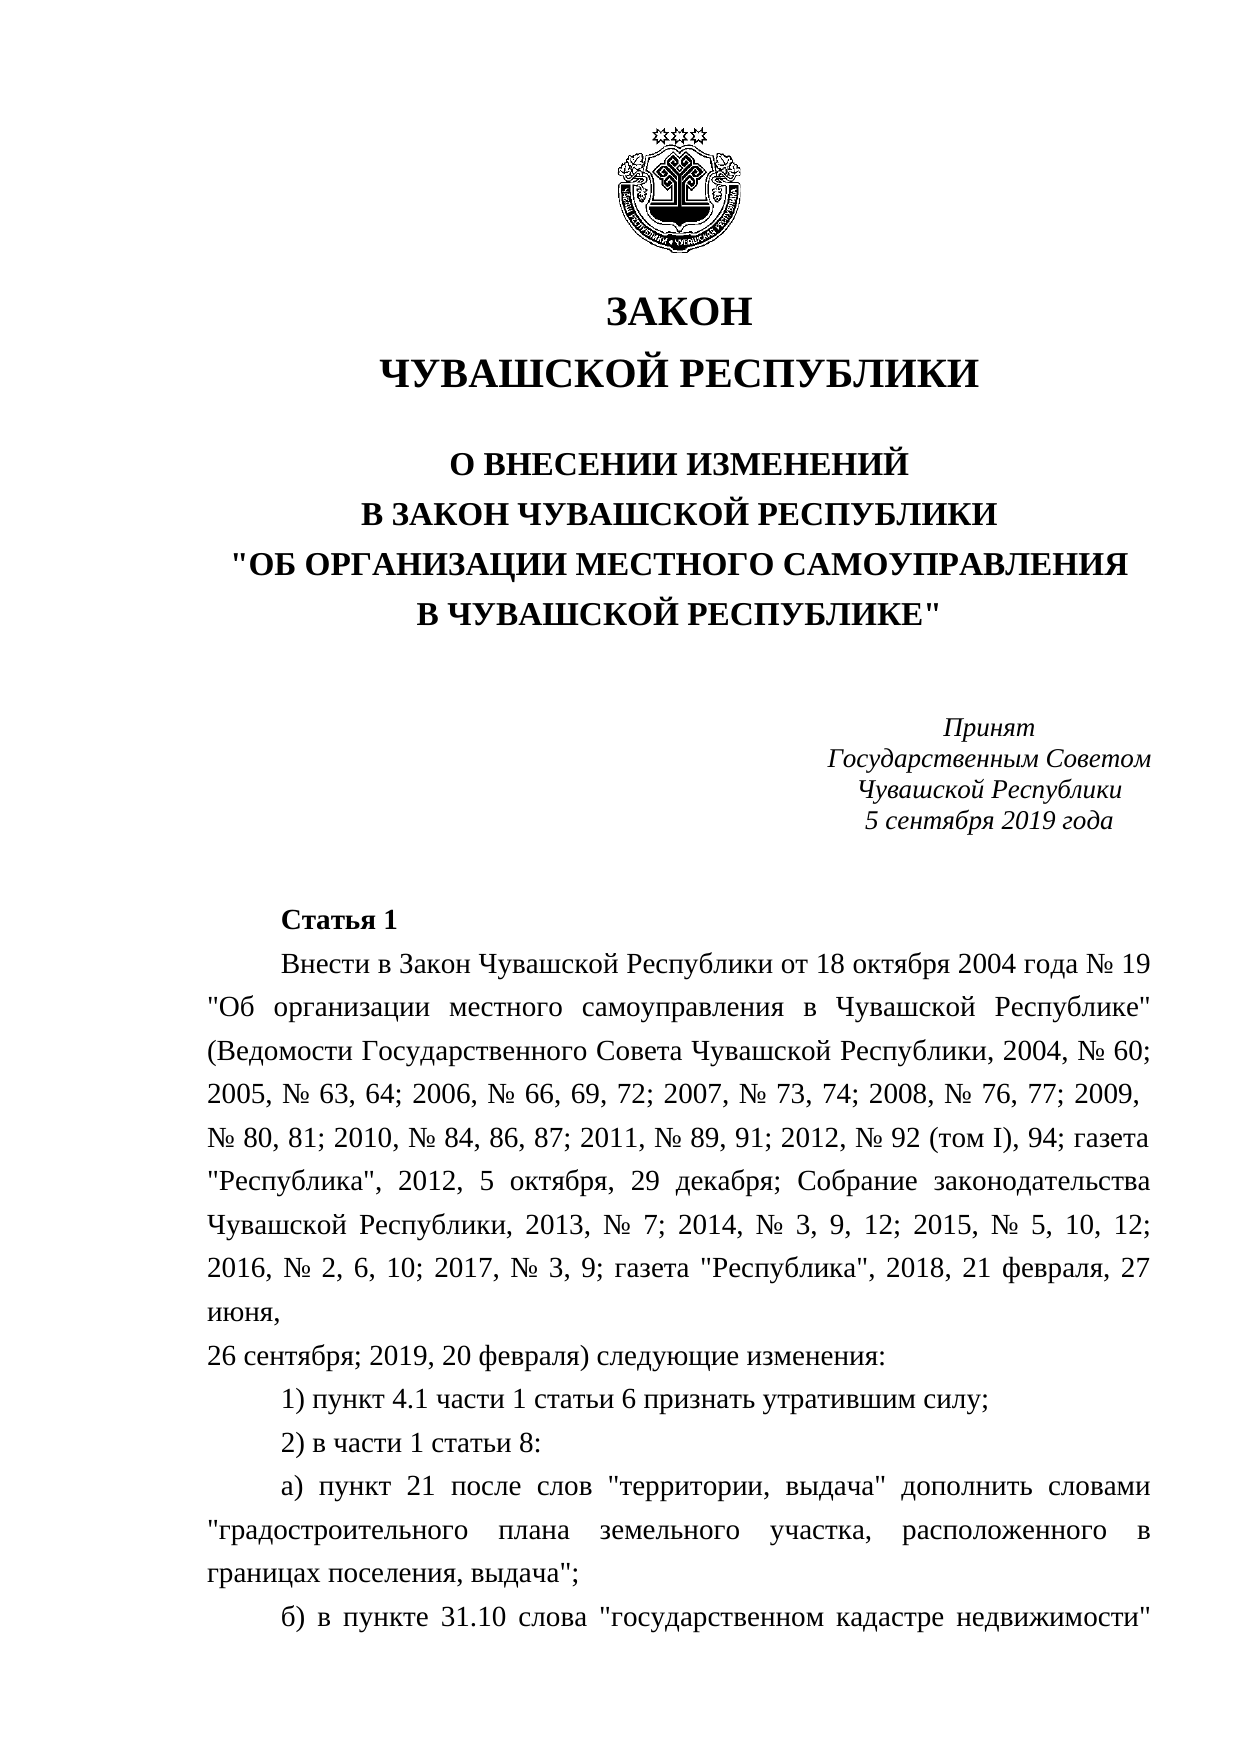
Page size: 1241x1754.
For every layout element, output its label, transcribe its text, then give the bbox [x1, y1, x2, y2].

text Статья 1 [207, 902, 1152, 936]
text 2) в части 1 статьи 8: [207, 1425, 1152, 1458]
text В ЧУВАШСКОЙ РЕСПУБЛИКЕ" [207, 594, 1152, 632]
text ЗАКОН [207, 286, 1152, 334]
text 5 сентября 2019 года [827, 804, 1152, 835]
text ЧУВАШСКОЙ РЕСПУБЛИКИ [207, 348, 1152, 396]
text "ОБ ОРГАНИЗАЦИИ МЕСТНОГО САМОУПРАВЛЕНИЯ [207, 544, 1152, 582]
text Государственным Советом [827, 742, 1152, 773]
text Чувашской Республики [827, 773, 1152, 804]
text Внести в Закон Чувашской Республики от 18 октября 2004 года № 19 "Об организации местного самоуправления в Чувашской Республике" (Ведомости Государственного Совета Чувашской Республики, 2004, № 60; 2005, № 63, 64; 2006, № 66, 69, 72; 2007, № 73, 74; 2008, № 76, 77; 2009, № 80, 81; 2010, № 84, 86, 87; 2011, № 89, 91; 2012, № 92 (том I), 94; газета "Республика", 2012, 5 октября, 29 декабря; Собрание законодательства Чувашской Республики, 2013, № 7; 2014, № 3, 9, 12; 2015, № 5, 10, 12; 2016, № 2, 6, 10; 2017, № 3, 9; газета "Республика", 2018, 21 февраля, 27 июня, 26 сентября; 2019, 20 февраля) следующие изменения: [207, 946, 1152, 1371]
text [207, 1599, 1152, 1632]
text Принят [827, 711, 1152, 742]
text В ЗАКОН ЧУВАШСКОЙ РЕСПУБЛИКИ [207, 494, 1152, 532]
text а) пункт 21 после слов "территории, выдача" дополнить словами "градостроительного плана земельного участка, расположенного в границах поселения, выдача"; [207, 1468, 1152, 1589]
picture [617, 127, 741, 253]
text О ВНЕСЕНИИ ИЗМЕНЕНИЙ [207, 444, 1152, 483]
text 1) пункт 4.1 части 1 статьи 6 признать утратившим силу; [207, 1381, 1152, 1415]
